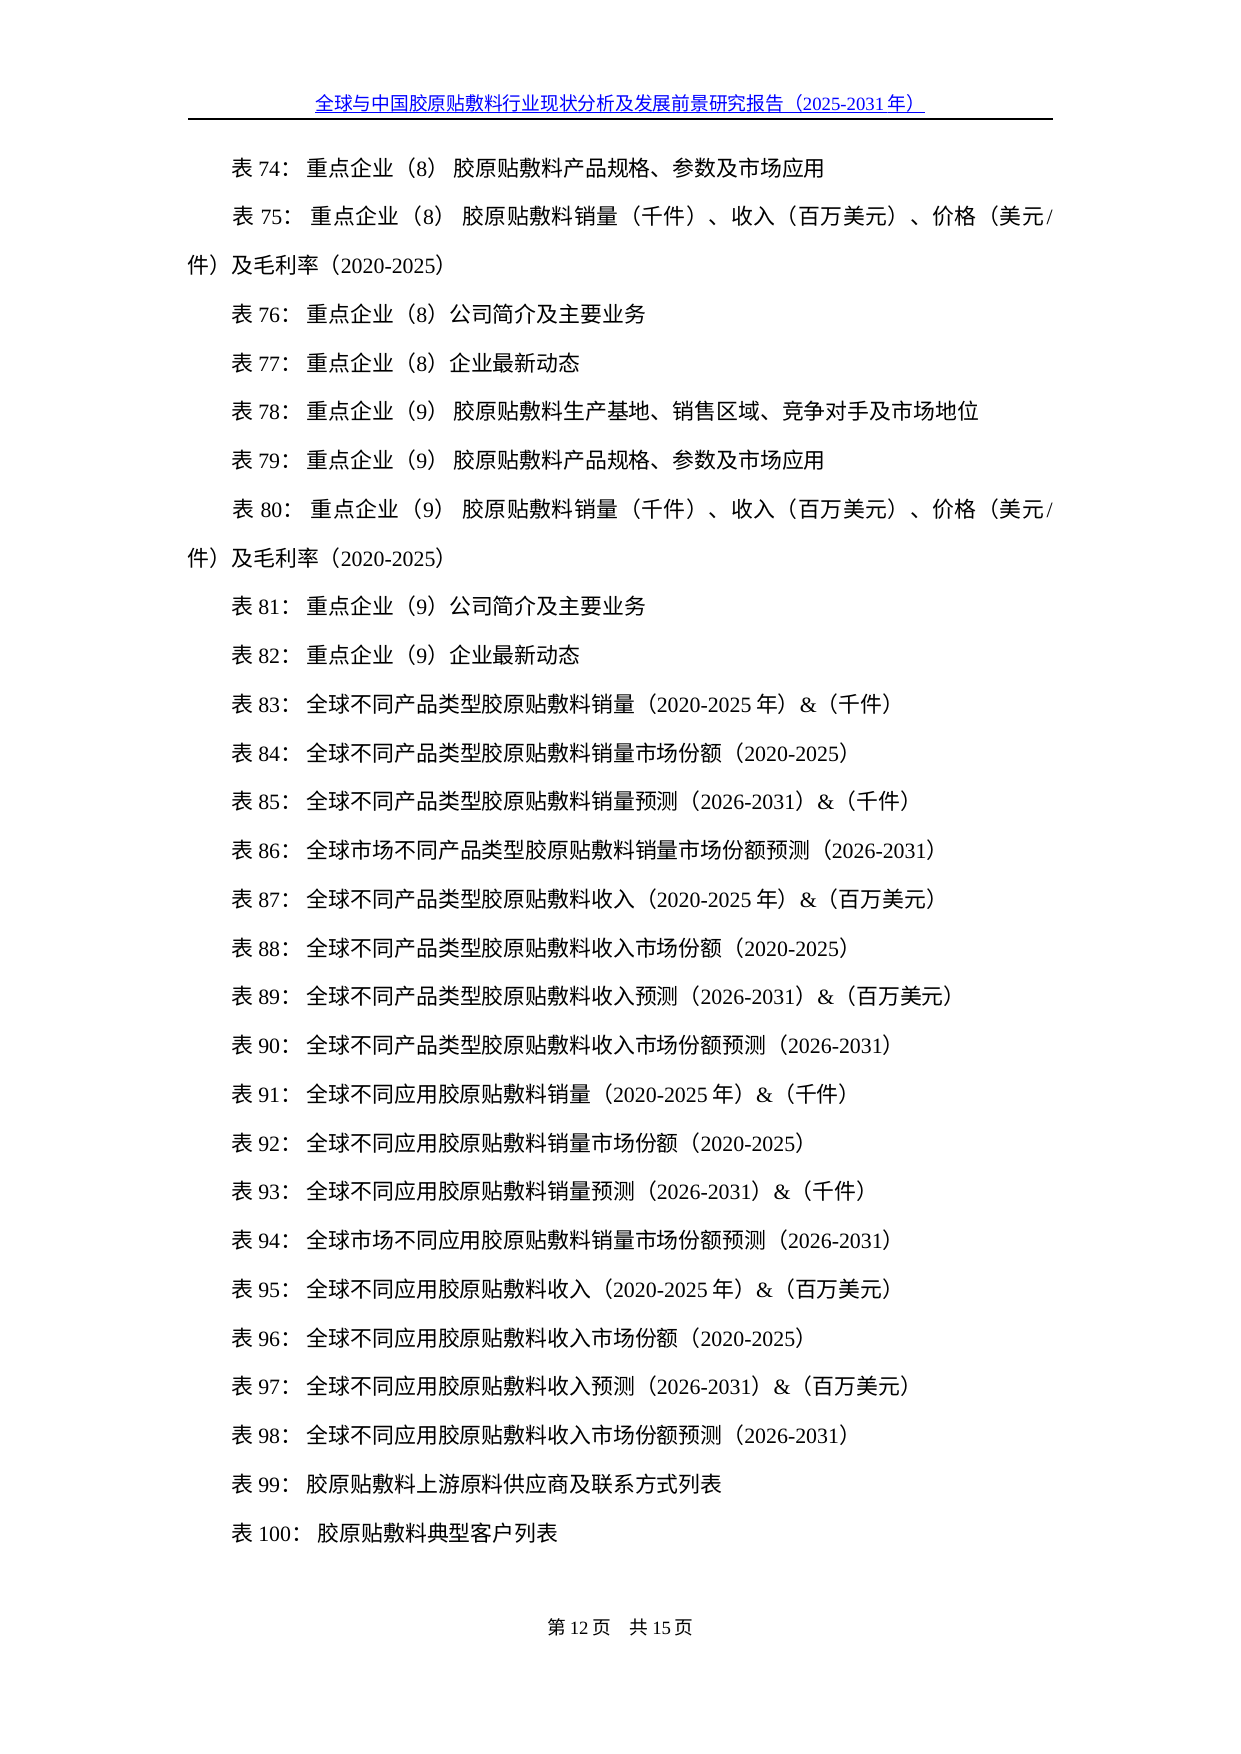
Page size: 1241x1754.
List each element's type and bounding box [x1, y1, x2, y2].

text [187, 150, 1053, 1548]
